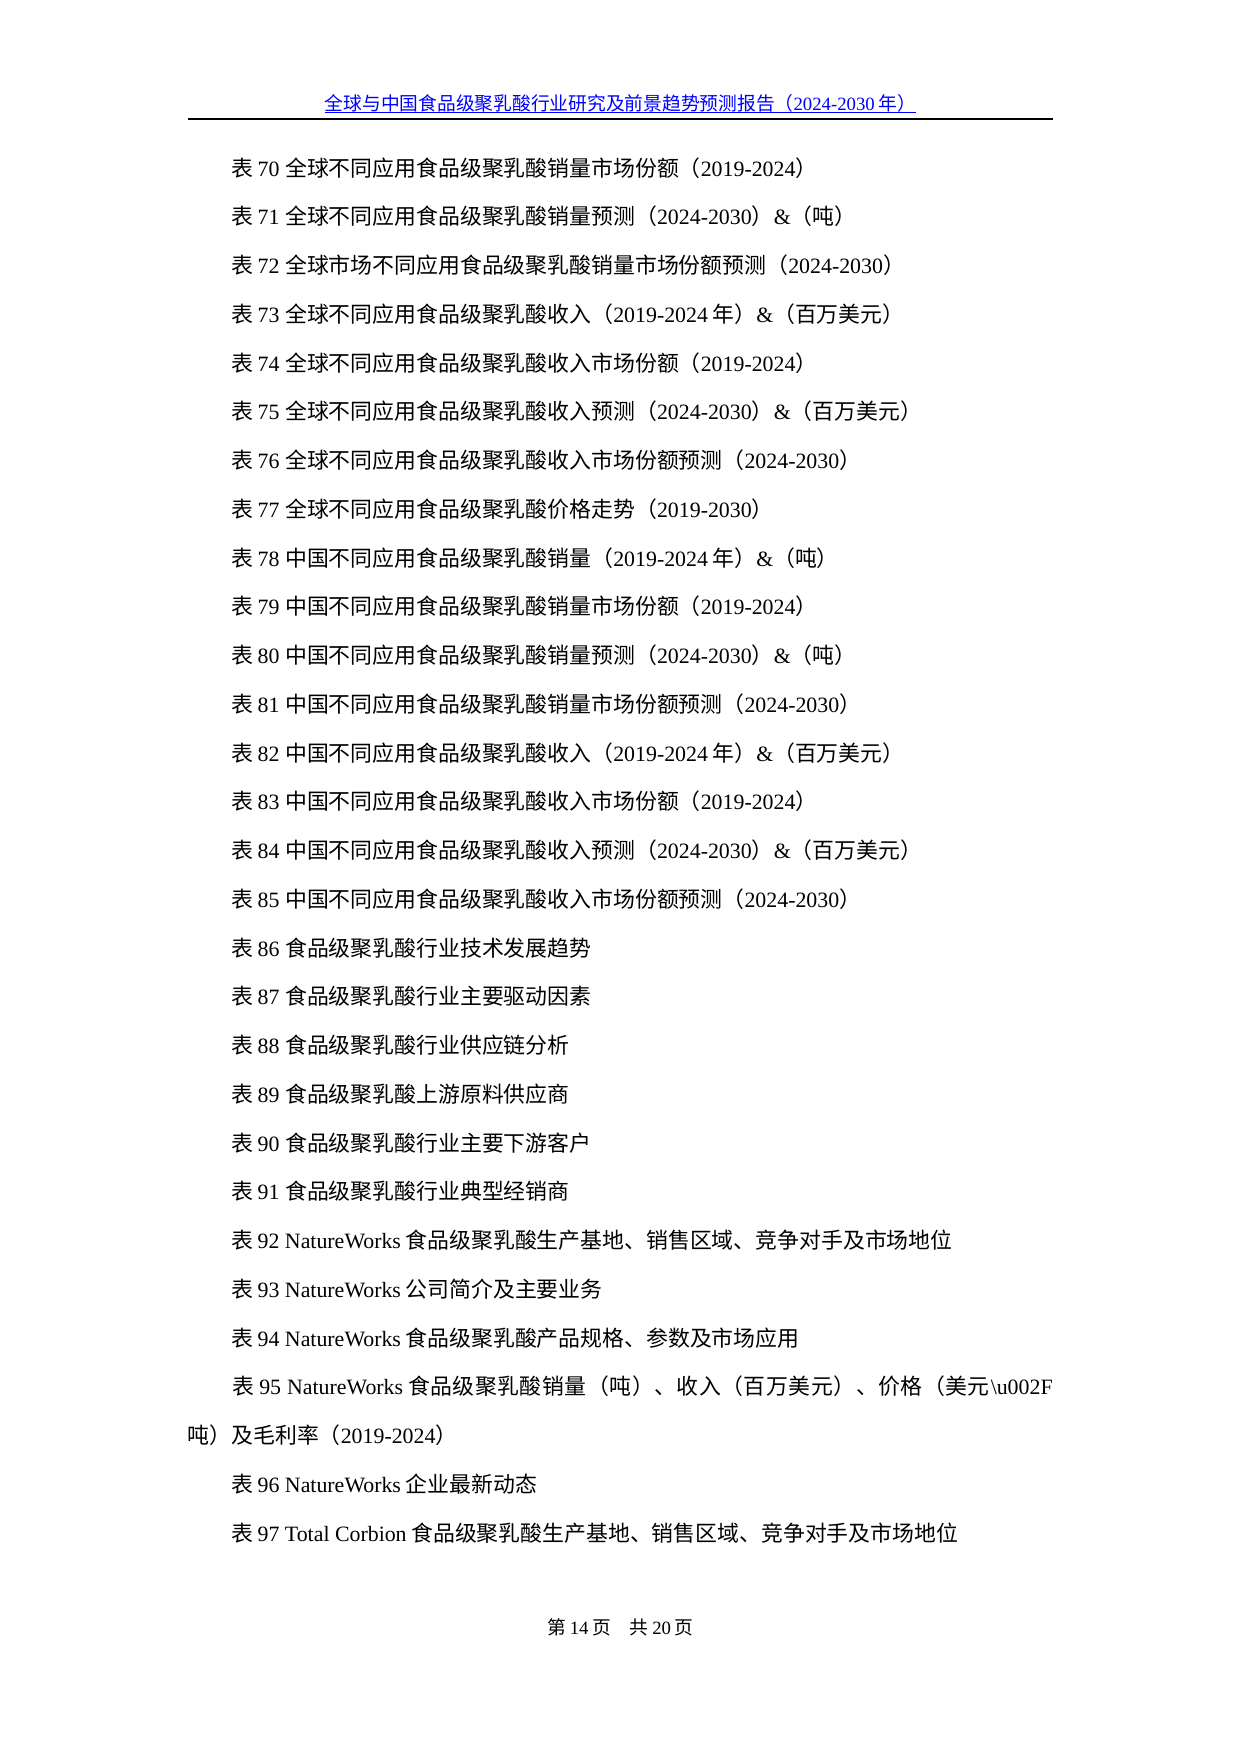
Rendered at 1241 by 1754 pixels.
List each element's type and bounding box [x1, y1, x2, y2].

text [187, 150, 1053, 1548]
